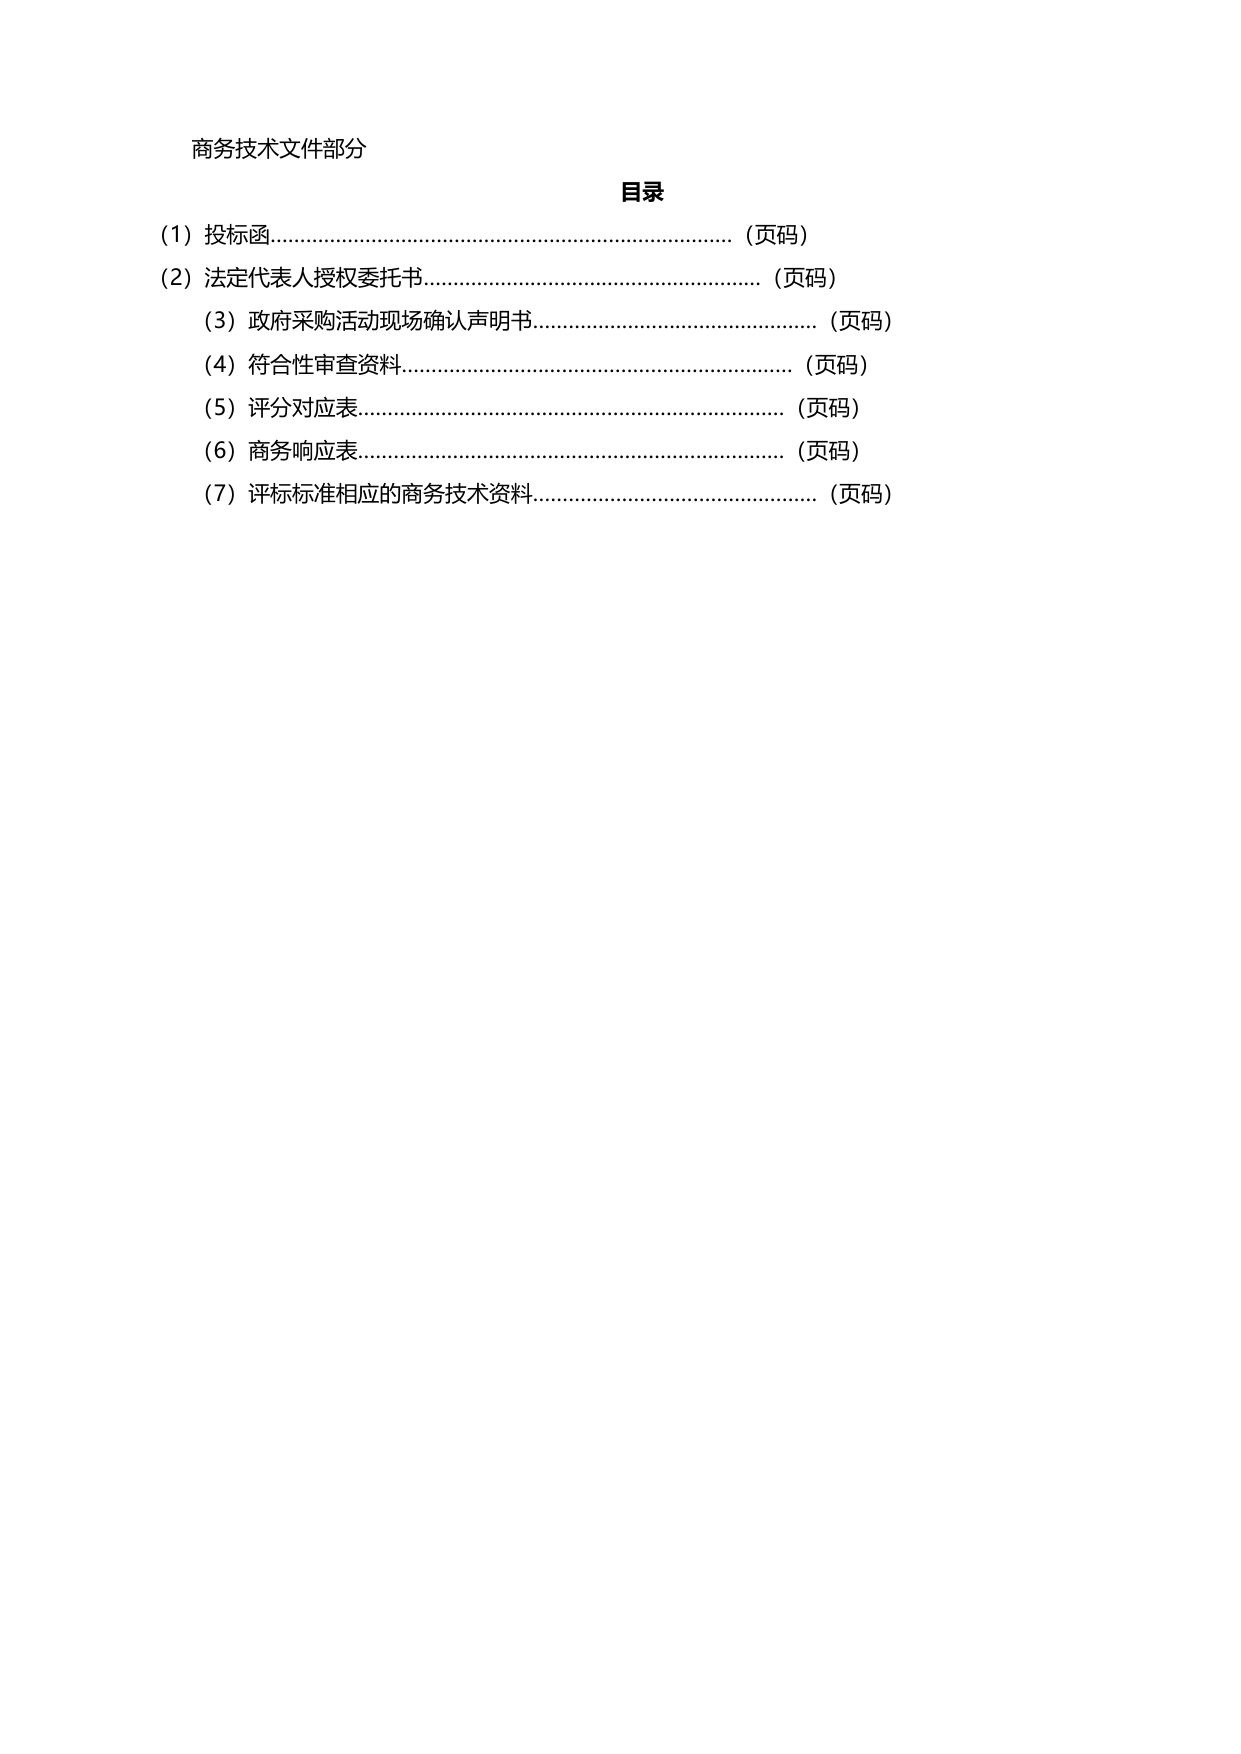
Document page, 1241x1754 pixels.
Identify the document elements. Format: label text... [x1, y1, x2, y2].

text （4）符合性审查资料…………………………………………………………（页码） [148, 349, 1092, 378]
list 法定代表人授权委托书…………………………………………………（页码） [148, 263, 1092, 291]
text （5）评分对应表………………………………………………………………（页码） [148, 392, 1092, 421]
text （7）评标标准相应的商务技术资料…………………………………………（页码） [148, 479, 1092, 508]
list 投标函……………………………………………………………………（页码） [148, 219, 1092, 248]
text （6）商务响应表………………………………………………………………（页码） [148, 436, 1092, 464]
text 目录 [148, 176, 1092, 205]
text （3）政府采购活动现场确认声明书…………………………………………（页码） [148, 306, 1092, 335]
text 商务技术文件部分 [148, 133, 1092, 162]
